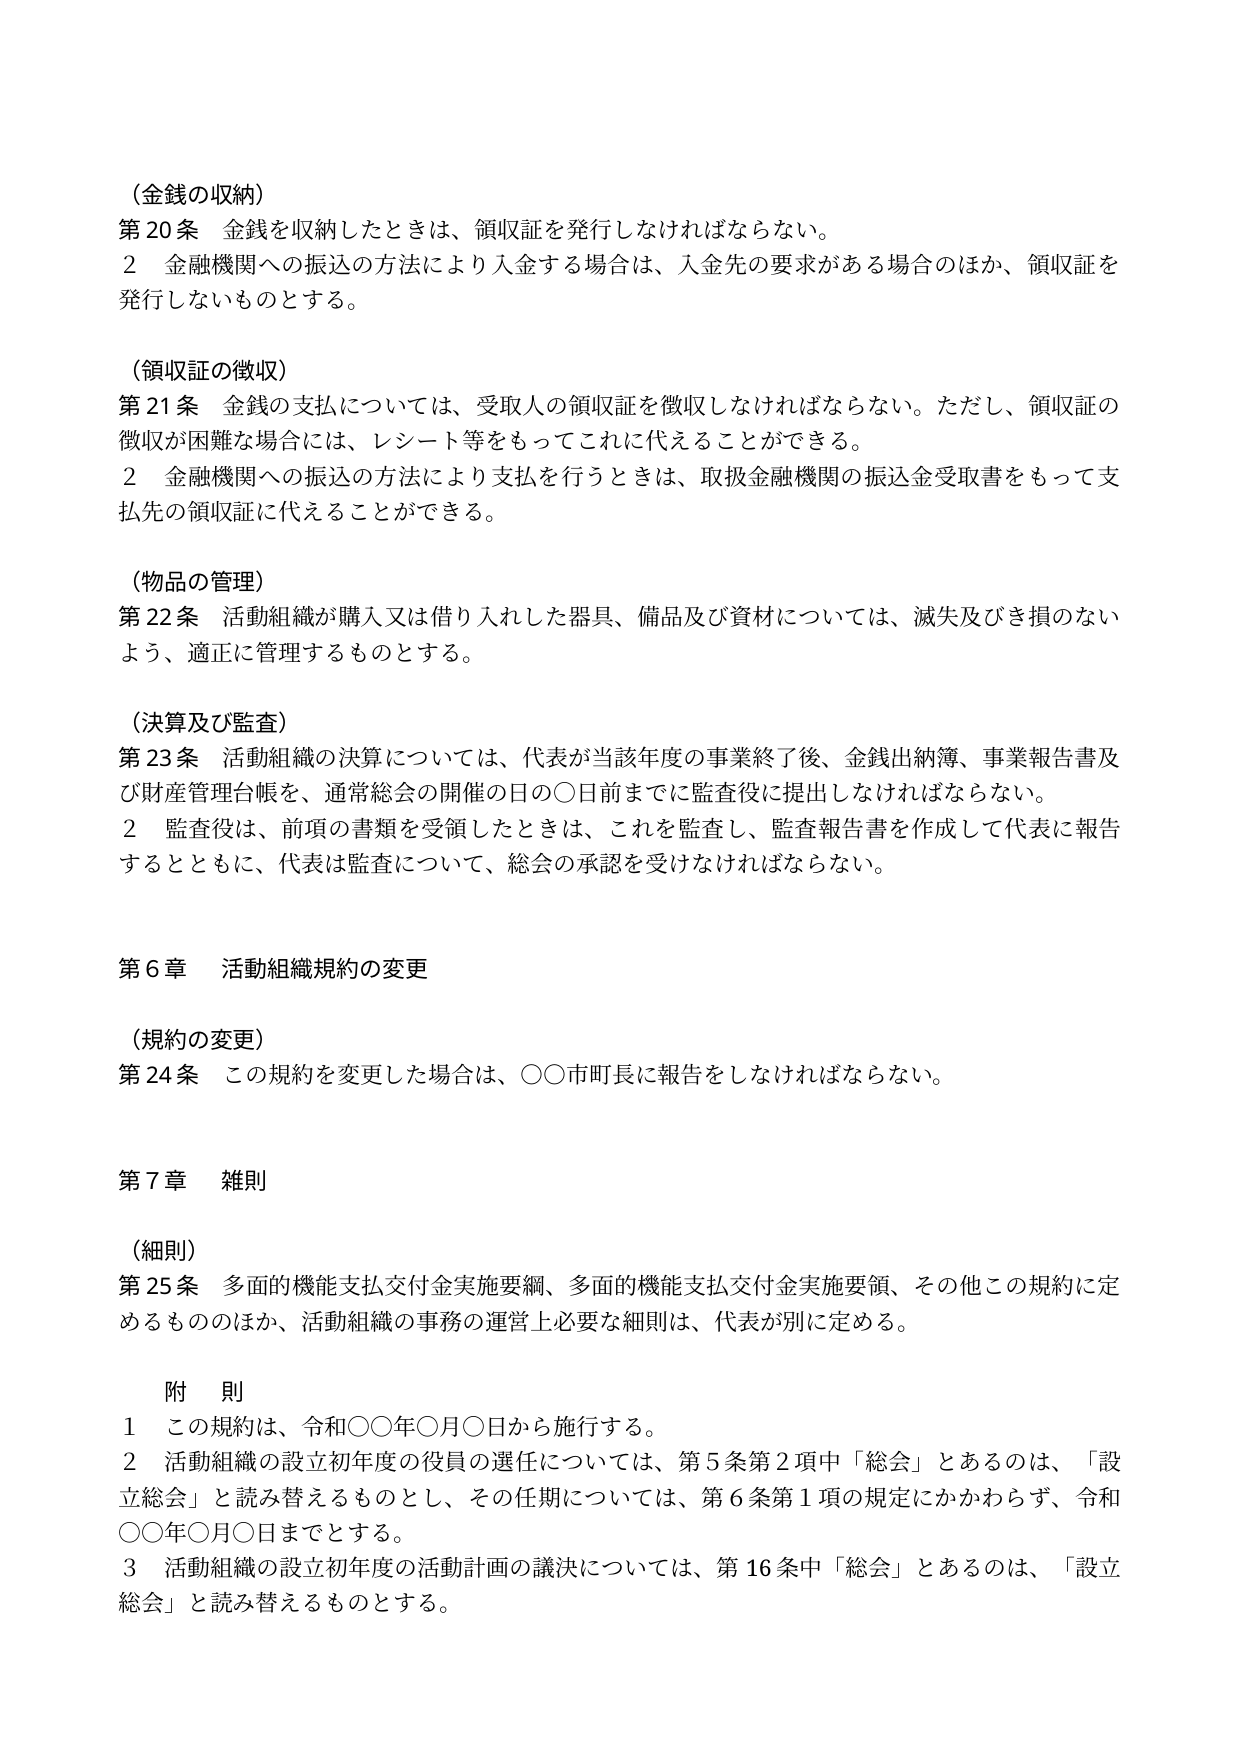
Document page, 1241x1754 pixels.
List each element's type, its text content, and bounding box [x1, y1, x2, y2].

text ３ 活動組織の設立初年度の活動計画の議決については、第16条中「総会」とあるのは、「設立総会」と読み替えるものとする。 [118, 1549, 1122, 1619]
text １ この規約は、令和○○年○月○日から施行する。 [118, 1408, 1122, 1443]
text ２ 金融機関への振込の方法により支払を行うときは、取扱金融機関の振込金受取書をもって支払先の領収証に代えることができる｡ [118, 457, 1122, 528]
text ２ 監査役は、前項の書類を受領したときは、これを監査し、監査報告書を作成して代表に報告するとともに、代表は監査について、総会の承認を受けなければならない。 [118, 809, 1122, 880]
text （細則） [118, 1232, 1122, 1267]
text （領収証の徴収） [118, 352, 1122, 387]
text （決算及び監査） [118, 704, 1122, 739]
text 第23条 活動組織の決算については、代表が当該年度の事業終了後、金銭出納簿、事業報告書及び財産管理台帳を、通常総会の開催の日の○日前までに監査役に提出しなければならない。 [118, 739, 1122, 809]
text 第25条 多面的機能支払交付金実施要綱、多面的機能支払交付金実施要領、その他この規約に定めるもののほか、活動組織の事務の運営上必要な細則は、代表が別に定める。 [118, 1267, 1122, 1338]
text （規約の変更） [118, 1021, 1122, 1056]
text 第７章 雑則 [118, 1162, 1122, 1197]
text ２ 活動組織の設立初年度の役員の選任については、第５条第２項中「総会」とあるのは、「設立総会」と読み替えるものとし、その任期については、第６条第１項の規定にかかわらず、令和○○年○月○日までとする。 [118, 1443, 1122, 1549]
text 第６章 活動組織規約の変更 [118, 950, 1122, 986]
text （物品の管理） [118, 563, 1122, 598]
text 第24条 この規約を変更した場合は、○○市町長に報告をしなければならない｡ [118, 1056, 1122, 1091]
text 第21条 金銭の支払については、受取人の領収証を徴収しなければならない。ただし、領収証の徴収が困難な場合には、レシート等をもってこれに代えることができる｡ [118, 387, 1122, 457]
text 第20条 金銭を収納したときは、領収証を発行しなければならない｡ [118, 211, 1122, 246]
text 附 則 [118, 1373, 1122, 1408]
text （金銭の収納） [118, 176, 1122, 211]
text 第22条 活動組織が購入又は借り入れした器具、備品及び資材については、滅失及びき損のないよう、適正に管理するものとする。 [118, 598, 1122, 669]
text ２ 金融機関への振込の方法により入金する場合は、入金先の要求がある場合のほか、領収証を発行しないものとする｡ [118, 246, 1122, 317]
